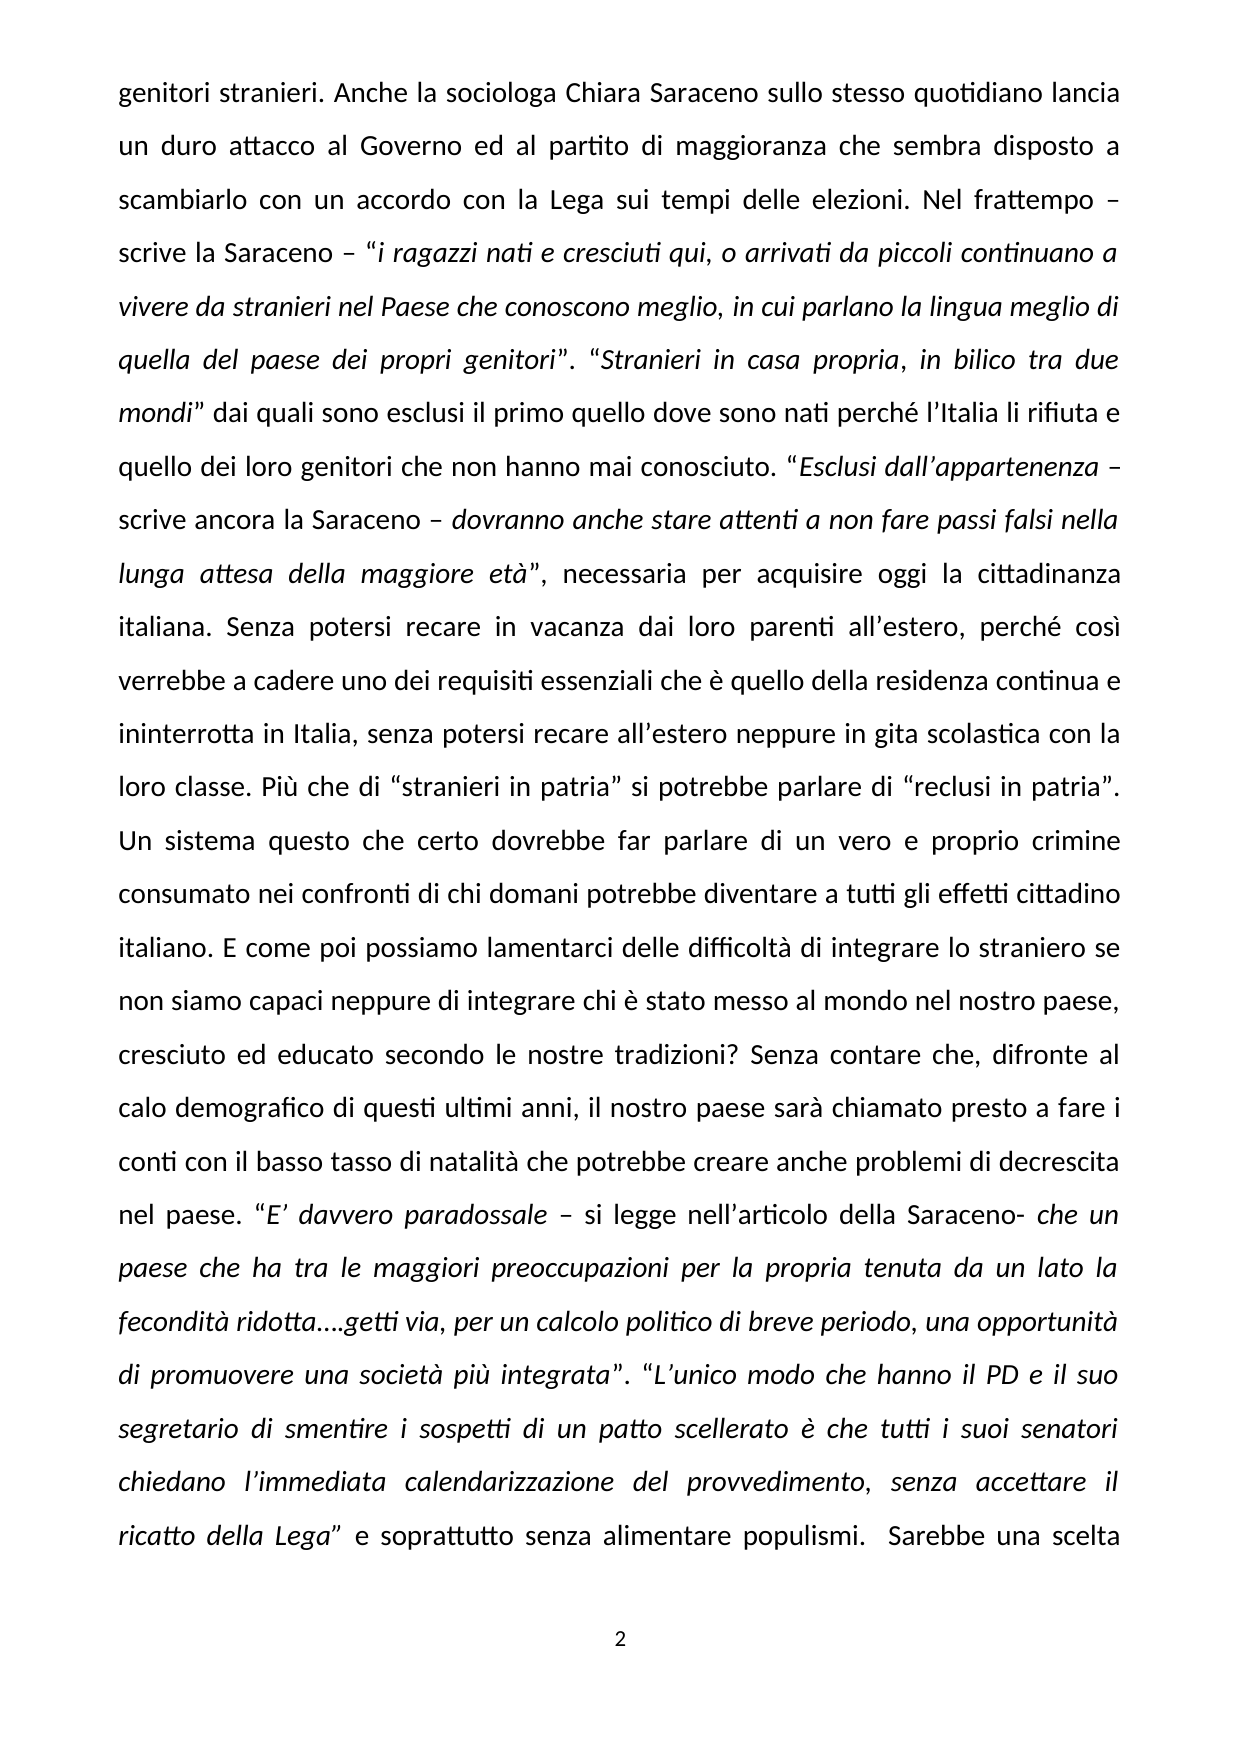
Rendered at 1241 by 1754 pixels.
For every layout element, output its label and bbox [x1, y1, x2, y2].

text [118, 74, 1122, 1552]
